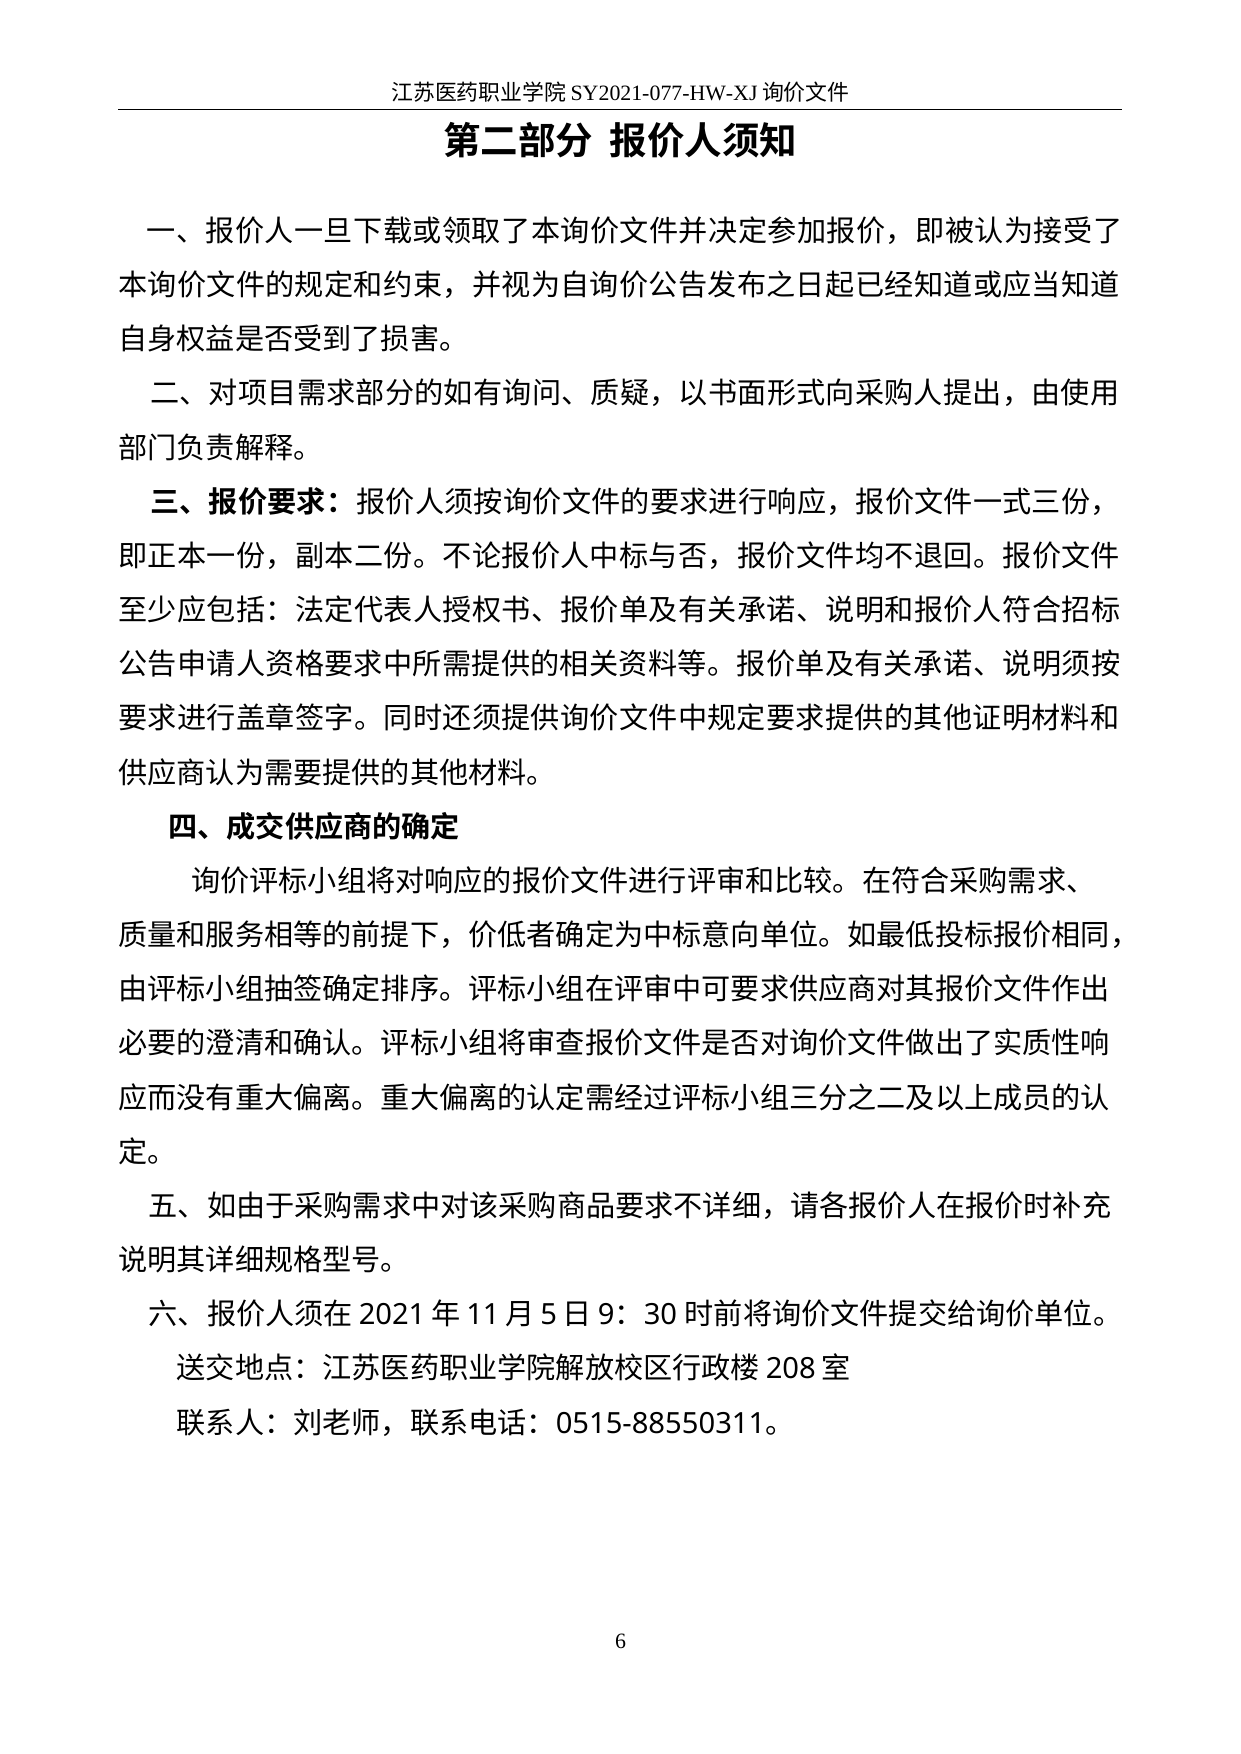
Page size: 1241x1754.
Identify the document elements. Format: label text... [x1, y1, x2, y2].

text 询价评标小组将对响应的报价文件进行评审和比较。在符合采购需求、质量和服务相等的前提下，价低者确定为中标意向单位。如最低投标报价相同，由评标小组抽签确定排序。评标小组在评审中可要求供应商对其报价文件作出必要的澄清和确认。评标小组将审查报价文件是否对询价文件做出了实质性响应而没有重大偏离。重大偏离的认定需经过评标小组三分之二及以上成员的认定。 [118, 848, 1122, 1173]
text 一、报价人一旦下载或领取了本询价文件并决定参加报价，即被认为接受了本询价文件的规定和约束，并视为自询价公告发布之日起已经知道或应当知道自身权益是否受到了损害。 [118, 198, 1122, 361]
text 六、报价人须在2021年11月5日9：30 时前将询价文件提交给询价单位。 [118, 1281, 1122, 1336]
text 联系人：刘老师，联系电话：0515-88550311。 [118, 1390, 1122, 1444]
text 三、报价要求：报价人须按询价文件的要求进行响应，报价文件一式三份，即正本一份，副本二份。不论报价人中标与否，报价文件均不退回。报价文件至少应包括：法定代表人授权书、报价单及有关承诺、说明和报价人符合招标公告申请人资格要求中所需提供的相关资料等。报价单及有关承诺、说明须按要求进行盖章签字。同时还须提供询价文件中规定要求提供的其他证明材料和供应商认为需要提供的其他材料。 [118, 469, 1122, 794]
text 第二部分 报价人须知 [118, 118, 1122, 164]
text 二、对项目需求部分的如有询问、质疑，以书面形式向采购人提出，由使用部门负责解释。 [118, 361, 1122, 469]
text 四、成交供应商的确定 [118, 794, 1122, 848]
text 送交地点：江苏医药职业学院解放校区行政楼208室 [118, 1336, 1122, 1390]
text 五、如由于采购需求中对该采购商品要求不详细，请各报价人在报价时补充说明其详细规格型号。 [118, 1173, 1122, 1281]
